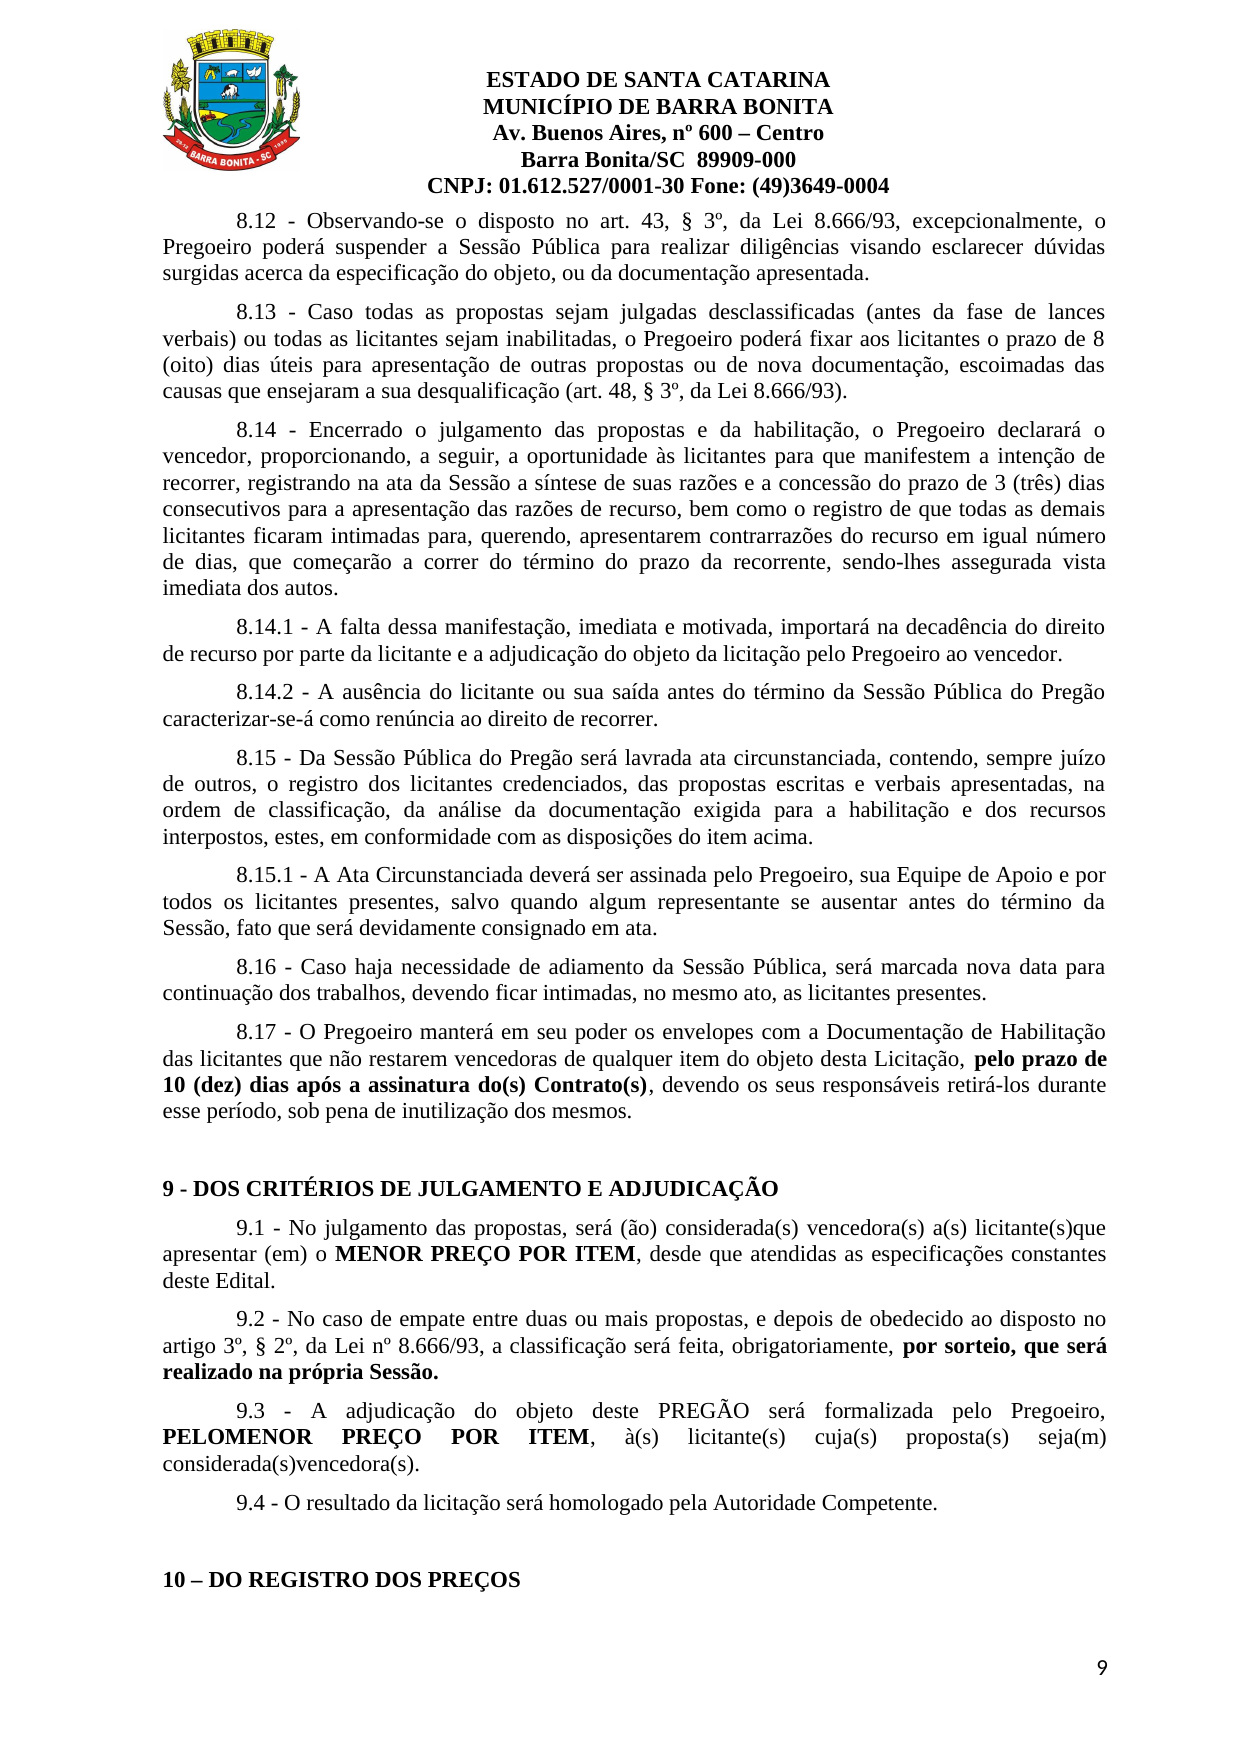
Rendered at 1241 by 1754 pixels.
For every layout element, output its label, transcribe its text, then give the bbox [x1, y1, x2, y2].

text 8.16 - Caso haja necessidade de adiamento da Sessão Pública, será marcada nova data para continuação dos trabalhos, devendo ficar intimadas, no mesmo ato, as licitantes presentes. [162, 953, 1107, 1006]
text 8.14.2 - A ausência do licitante ou sua saída antes do término da Sessão Pública do Pregão caracterizar-se-á como renúncia ao direito de recorrer. [162, 678, 1107, 731]
text 9 - DOS CRITÉRIOS DE JULGAMENTO E ADJUDICAÇÃO [162, 1175, 1107, 1201]
text 8.14.1 - A falta dessa manifestação, imediata e motivada, importará na decadência do direito de recurso por parte da licitante e a adjudicação do objeto da licitação pelo Pregoeiro ao vencedor. [162, 613, 1107, 666]
text 8.15 - Da Sessão Pública do Pregão será lavrada ata circunstanciada, contendo, sempre juízo de outros, o registro dos licitantes credenciados, das propostas escritas e verbais apresentadas, na ordem de classificação, da análise da documentação exigida para a habilitação e dos recursos interpostos, estes, em conformidade com as disposições do item acima. [162, 744, 1107, 849]
text 8.17 - O Pregoeiro manterá em seu poder os envelopes com a Documentação de Habilitação das licitantes que não restarem vencedoras de qualquer item do objeto desta Licitação, pelo prazo de 10 (dez) dias após a assinatura do(s) Contrato(s), devendo os seus responsáveis retirá-los durante esse período, sob pena de inutilização dos mesmos. [162, 1018, 1107, 1124]
text 8.14 - Encerrado o julgamento das propostas e da habilitação, o Pregoeiro declarará o vencedor, proporcionando, a seguir, a oportunidade às licitantes para que manifestem a intenção de recorrer, registrando na ata da Sessão a síntese de suas razões e a concessão do prazo de 3 (três) dias consecutivos para a apresentação das razões de recurso, bem como o registro de que todas as demais licitantes ficaram intimadas para, querendo, apresentarem contrarrazões do recurso em igual número de dias, que começarão a correr do término do prazo da recorrente, sendo-lhes assegurada vista imediata dos autos. [162, 416, 1107, 601]
picture [162, 29, 300, 171]
text 8.12 - Observando-se o disposto no art. 43, § 3º, da Lei 8.666/93, excepcionalmente, o Pregoeiro poderá suspender a Sessão Pública para realizar diligências visando esclarecer dúvidas surgidas acerca da especificação do objeto, ou da documentação apresentada. [162, 207, 1107, 286]
text 9.1 - No julgamento das propostas, será (ão) considerada(s) vencedora(s) a(s) licitante(s)que apresentar (em) o MENOR PREÇO POR ITEM, desde que atendidas as especificações constantes deste Edital. [162, 1214, 1107, 1293]
text 10 – DO REGISTRO DOS PREÇOS [162, 1566, 1107, 1593]
text 9.4 - O resultado da licitação será homologado pela Autoridade Competente. [162, 1489, 1107, 1515]
text 8.13 - Caso todas as propostas sejam julgadas desclassificadas (antes da fase de lances verbais) ou todas as licitantes sejam inabilitadas, o Pregoeiro poderá fixar aos licitantes o prazo de 8 (oito) dias úteis para apresentação de outras propostas ou de nova documentação, escoimadas das causas que ensejaram a sua desqualificação (art. 48, § 3º, da Lei 8.666/93). [162, 298, 1107, 404]
text 9.2 - No caso de empate entre duas ou mais propostas, e depois de obedecido ao disposto no artigo 3º, § 2º, da Lei nº 8.666/93, a classificação será feita, obrigatoriamente, por sorteio, que será realizado na própria Sessão. [162, 1306, 1107, 1384]
text 9.3 - A adjudicação do objeto deste PREGÃO será formalizada pelo Pregoeiro, PELOMENOR PREÇO POR ITEM, à(s) licitante(s) cuja(s) proposta(s) seja(m) considerada(s)vencedora(s). [162, 1397, 1107, 1476]
text 8.15.1 - A Ata Circunstanciada deverá ser assinada pelo Pregoeiro, sua Equipe de Apoio e por todos os licitantes presentes, salvo quando algum representante se ausentar antes do término da Sessão, fato que será devidamente consignado em ata. [162, 862, 1107, 941]
